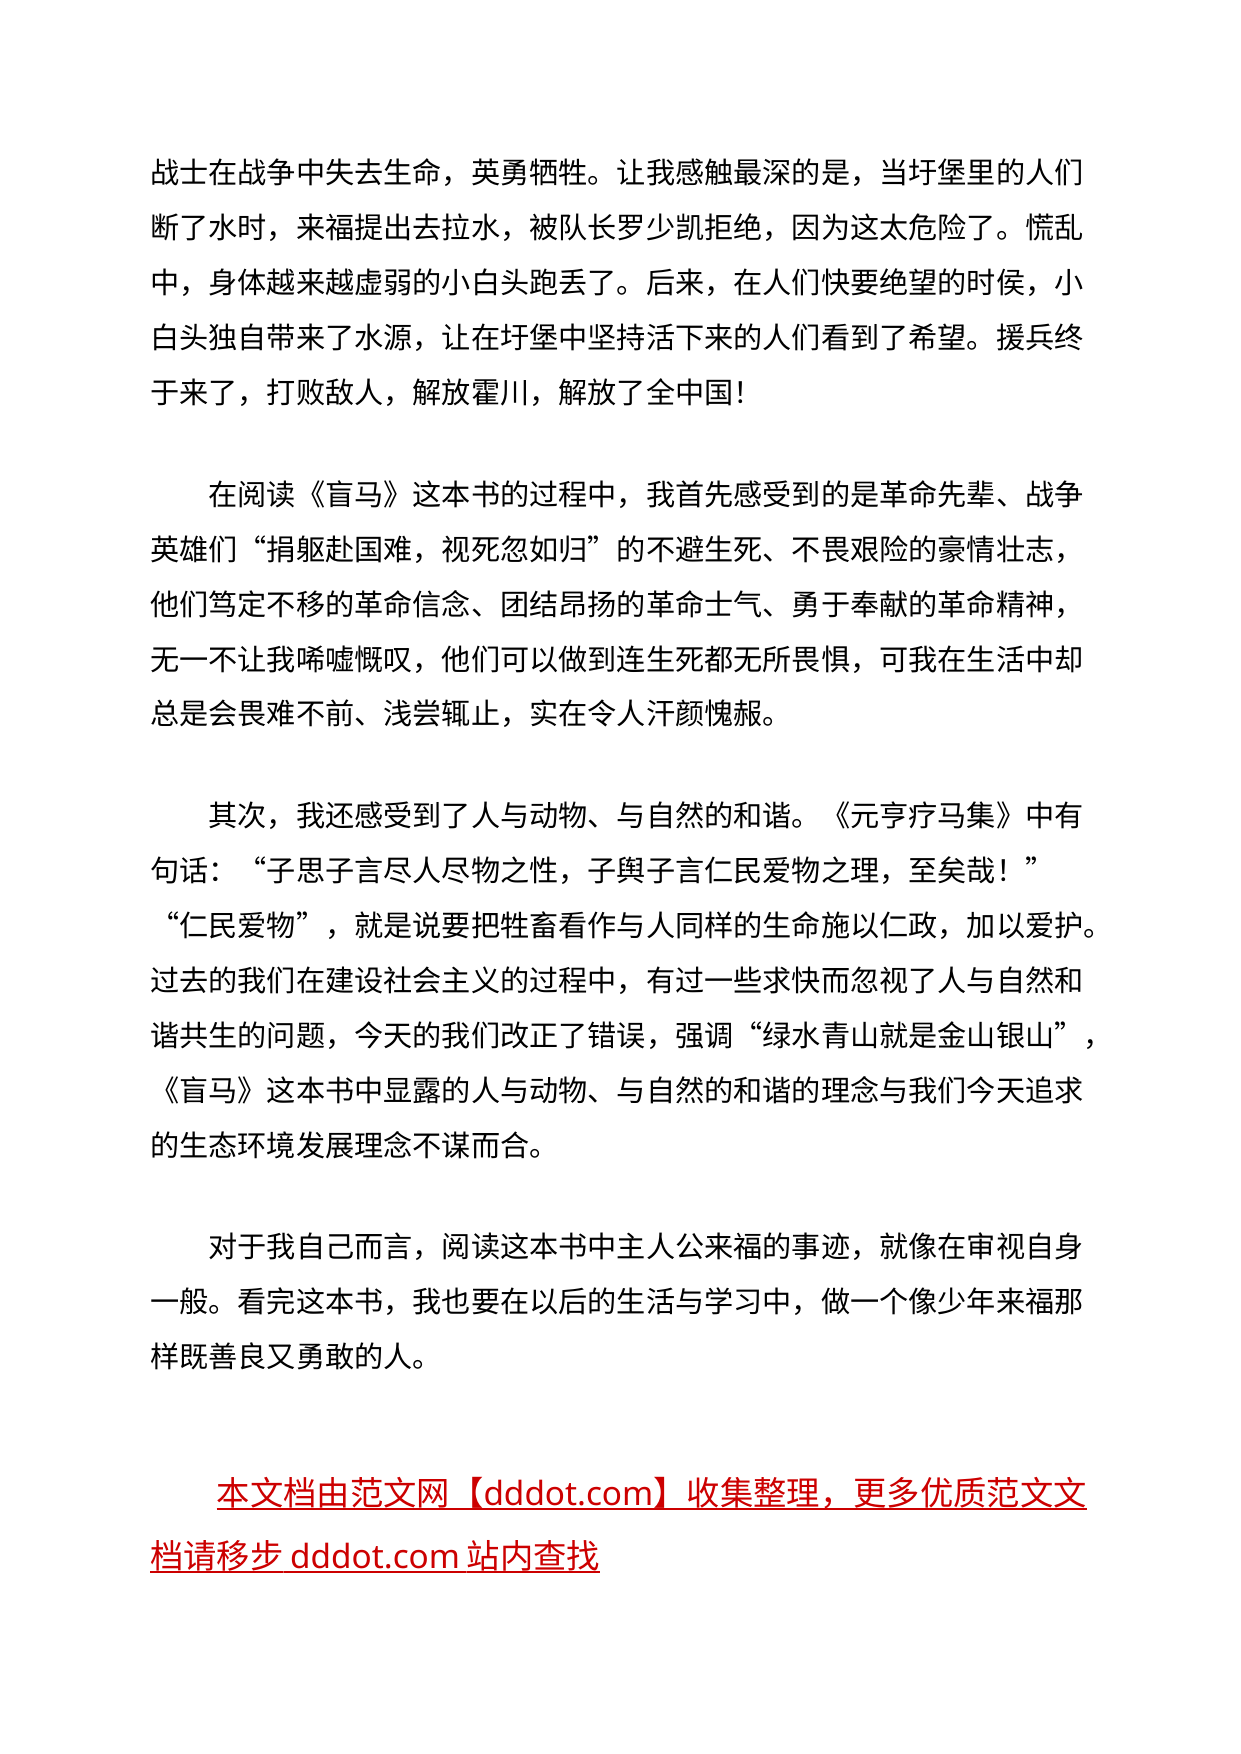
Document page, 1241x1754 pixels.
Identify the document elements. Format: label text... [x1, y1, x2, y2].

text 本文档由范文网【dddot.com】收集整理，更多优质范文文档请移步dddot.com站内查找 [150, 1467, 1090, 1578]
text 对于我自己而言，阅读这本书中主人公来福的事迹，就像在审视自身一般。看完这本书，我也要在以后的生活与学习中，做一个像少年来福那样既善良又勇敢的人。 [150, 1224, 1090, 1376]
text 其次，我还感受到了人与动物、与自然的和谐。《元亨疗马集》中有句话：“子思子言尽人尽物之性，子舆子言仁民爱物之理，至矣哉！”“仁民爱物”，就是说要把牲畜看作与人同样的生命施以仁政，加以爱护。过去的我们在建设社会主义的过程中，有过一些求快而忽视了人与自然和谐共生的问题，今天的我们改正了错误，强调“绿水青山就是金山银山”，《盲马》这本书中显露的人与动物、与自然的和谐的理念与我们今天追求的生态环境发展理念不谋而合。 [150, 793, 1090, 1164]
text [150, 150, 1090, 412]
text 在阅读《盲马》这本书的过程中，我首先感受到的是革命先辈、战争英雄们“捐躯赴国难，视死忽如归”的不避生死、不畏艰险的豪情壮志，他们笃定不移的革命信念、团结昂扬的革命士气、勇于奉献的革命精神，无一不让我唏嘘慨叹，他们可以做到连生死都无所畏惧，可我在生活中却总是会畏难不前、浅尝辄止，实在令人汗颜愧赧。 [150, 471, 1090, 733]
